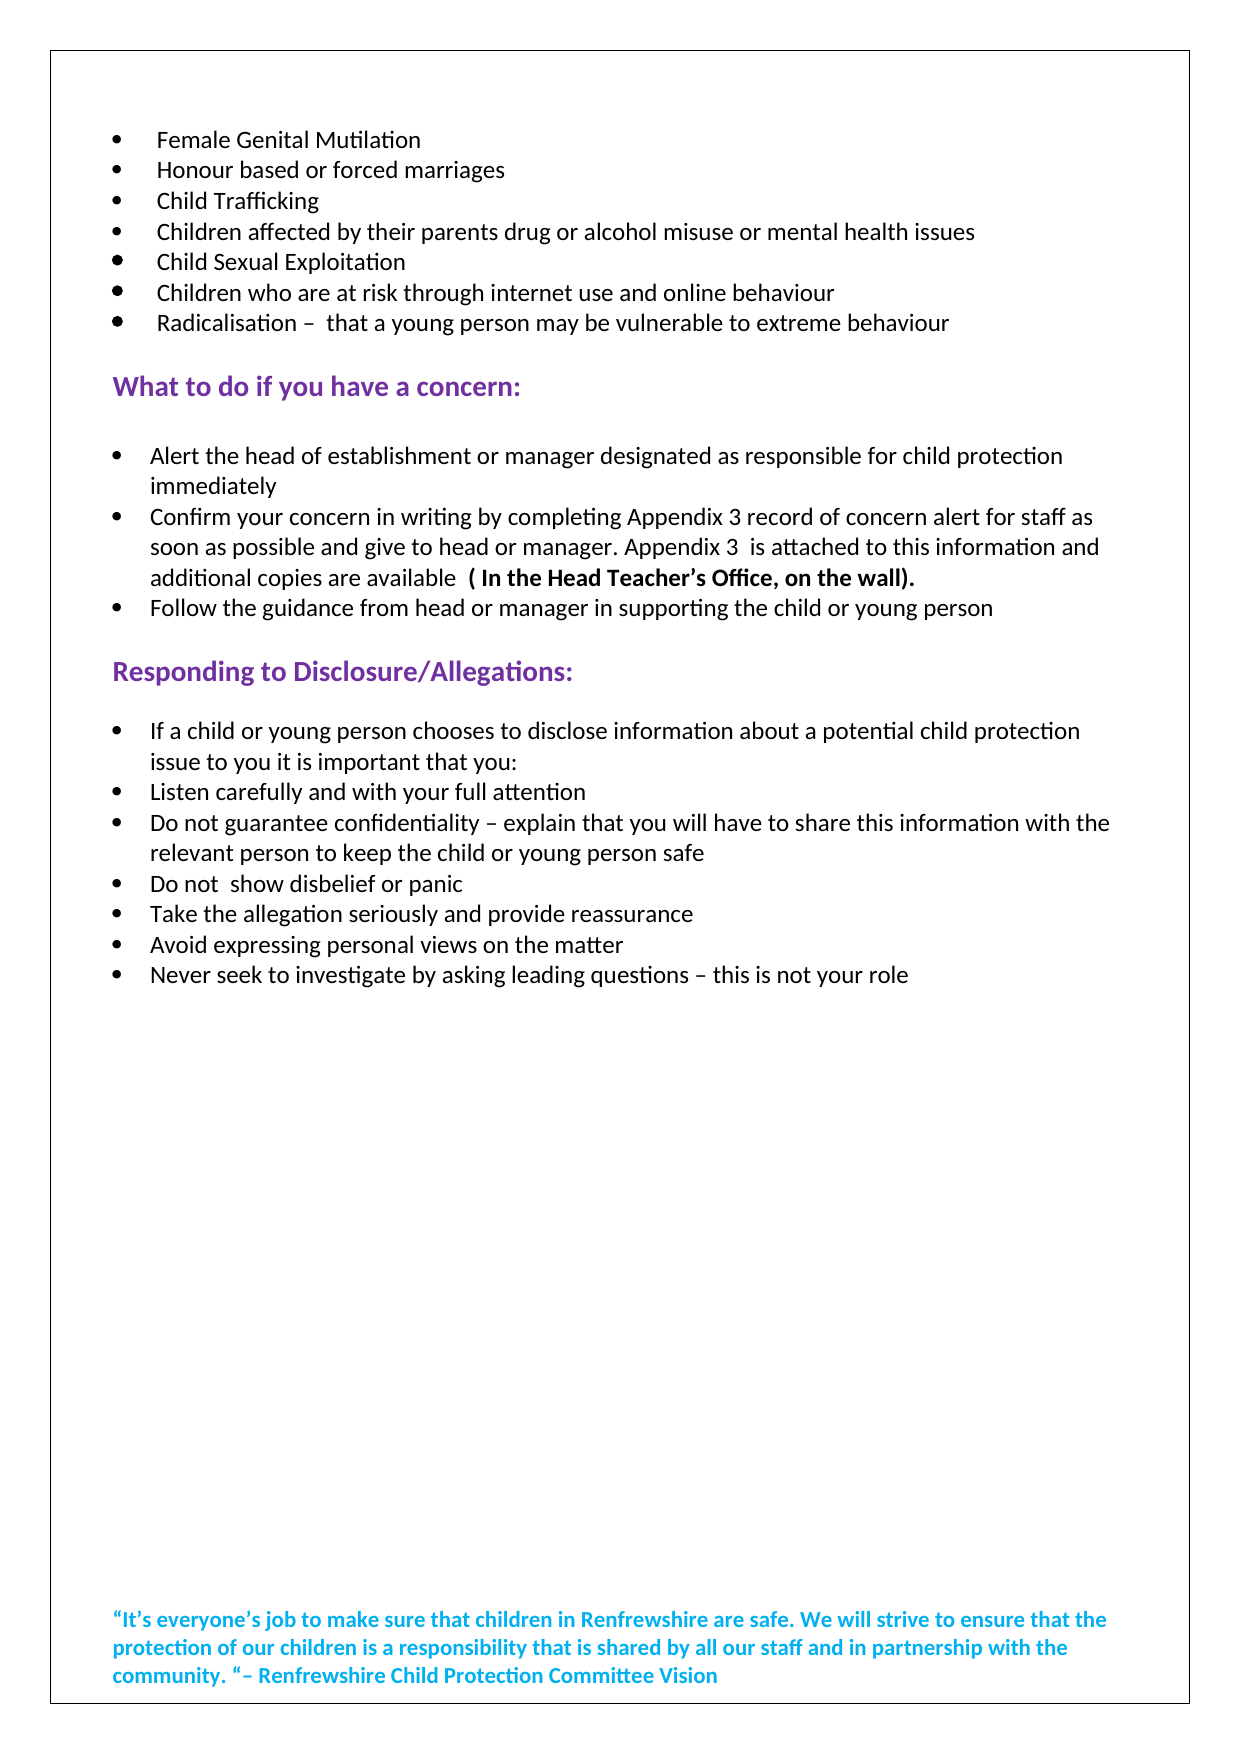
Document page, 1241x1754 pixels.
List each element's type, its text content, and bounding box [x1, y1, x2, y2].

list Children affected by their parents drug or alcohol misuse or mental health issues [112, 216, 1128, 246]
list Confirm your concern in writing by completing Appendix 3 record of concern alert for staff as soon as possible and give to head or manager. Appendix 3 is attached to this information and additional copies are available ( In the Head Teacher’s Office, on the wall). [112, 501, 1128, 592]
list Children who are at risk through internet use and online behaviour [112, 277, 1128, 307]
list Alert the head of establishment or manager designated as responsible for child protection immediately [112, 440, 1128, 501]
list If a child or young person chooses to disclose information about a potential child protection issue to you it is important that you: [112, 715, 1128, 776]
list Honour based or forced marriages [112, 154, 1128, 185]
list Do not show disbelief or panic [112, 868, 1128, 898]
list Child Trafficking [112, 185, 1128, 216]
list Female Genital Mutilation [112, 124, 1128, 154]
list Radicalisation – that a young person may be vulnerable to extreme behaviour [112, 307, 1128, 338]
list Child Sexual Exploitation [112, 246, 1128, 277]
list Avoid expressing personal views on the matter [112, 929, 1128, 959]
list Do not guarantee confidentiality – explain that you will have to share this information with the relevant person to keep the child or young person safe [112, 807, 1128, 868]
list What to do if you have a concern: [112, 368, 1128, 404]
list Take the allegation seriously and provide reassurance [112, 898, 1128, 929]
list Never seek to investigate by asking leading questions – this is not your role [112, 959, 1128, 990]
list Listen carefully and with your full attention [112, 776, 1128, 807]
list Follow the guidance from head or manager in supporting the child or young person [112, 592, 1128, 623]
text Responding to Disclosure/Allegations: [112, 653, 1128, 689]
